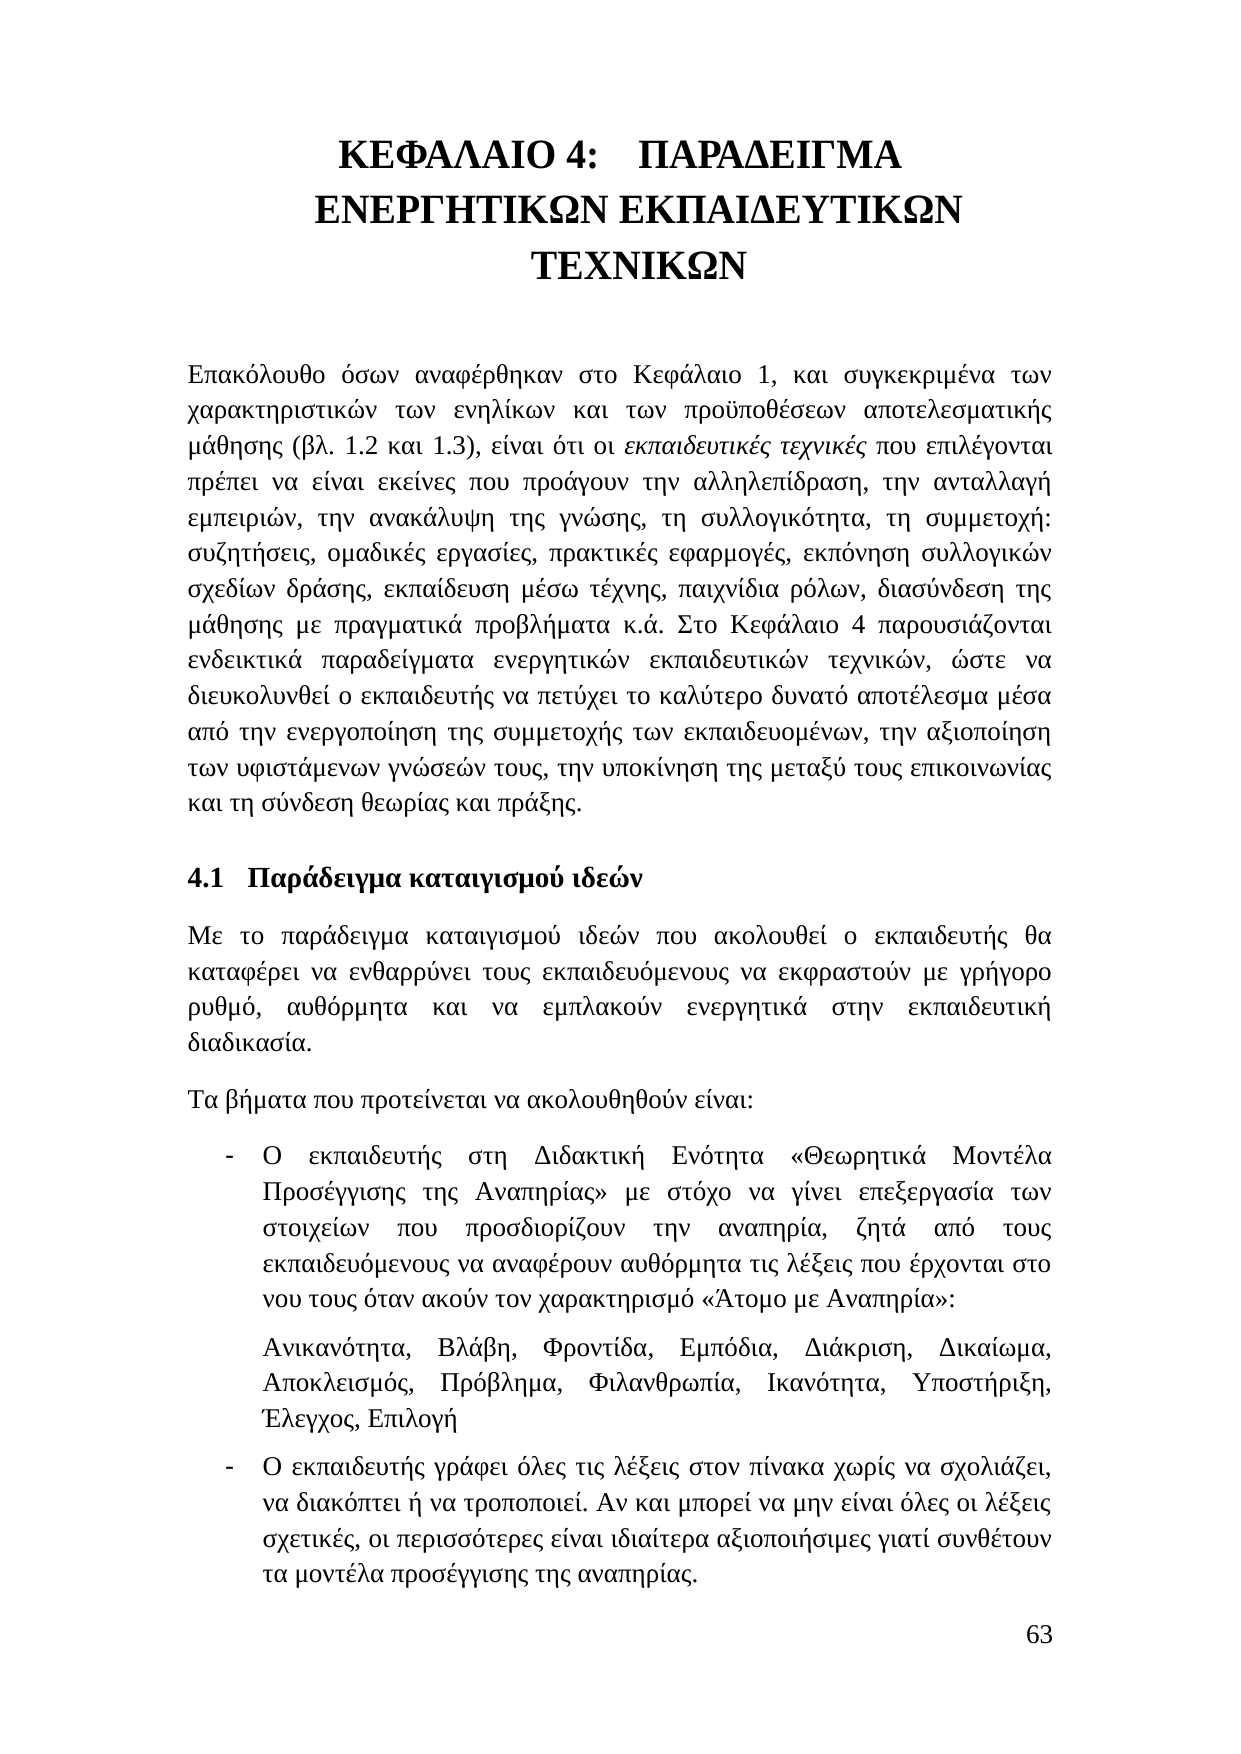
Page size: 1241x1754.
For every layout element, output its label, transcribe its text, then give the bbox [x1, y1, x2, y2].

text Τα βήματα που προτείνεται να ακολουθηθούν είναι: [187, 1083, 1053, 1114]
subtitle ΠΑΡΑΔΕΙΓΜΑ ΕΝΕΡΓΗΤΙΚΩΝ ΕΚΠΑΙΔΕΥΤΙΚΩΝ ΤΕΧΝΙΚΩΝ [187, 130, 1053, 288]
text Ο εκπαιδευτής γράφει όλες τις λέξεις στον πίνακα χωρίς να σχολιάζει, να διακόπτει ή να τροποποιεί. Αν και μπορεί να μην είναι όλες οι λέξεις σχετικές, οι περισσότερες είναι ιδιαίτερα αξιοποιήσιμες γιατί συνθέτουν τα μοντέλα προσέγγισης της αναπηρίας. [225, 1450, 1053, 1589]
text Με το παράδειγμα καταιγισμού ιδεών που ακολουθεί ο εκπαιδευτής θα καταφέρει να ενθαρρύνει τους εκπαιδευόμενους να εκφραστούν με γρήγορο ρυθμό, αυθόρμητα και να εμπλακούν ενεργητικά στην εκπαιδευτική διαδικασία. [187, 919, 1053, 1057]
list Ανικανότητα, Βλάβη, Φροντίδα, Εμπόδια, Διάκριση, Δικαίωμα, Αποκλεισμός, Πρόβλημα, Φιλανθρωπία, Ικανότητα, Υποστήριξη, Έλεγχος, Επιλογή [262, 1331, 1053, 1433]
subtitle Παράδειγμα καταιγισμού ιδεών [187, 860, 1053, 893]
text Ο εκπαιδευτής στη Διδακτική Ενότητα «Θεωρητικά Μοντέλα Προσέγγισης της Αναπηρίας» με στόχο να γίνει επεξεργασία των στοιχείων που προσδιορίζουν την αναπηρία, ζητά από τους εκπαιδευόμενους να αναφέρουν αυθόρμητα τις λέξεις που έρχονται στο νου τους όταν ακούν τον χαρακτηρισμό «Άτομο με Αναπηρία»: [225, 1139, 1053, 1313]
text Επακόλουθο όσων αναφέρθηκαν στο Κεφάλαιο 1, και συγκεκριμένα των χαρακτηριστικών των ενηλίκων και των προϋποθέσεων αποτελεσματικής μάθησης (βλ. 1.2 και 1.3), είναι ότι οι εκπαιδευτικές τεχνικές που επιλέγονται πρέπει να είναι εκείνες που προάγουν την αλληλεπίδραση, την ανταλλαγή εμπειριών, την ανακάλυψη της γνώσης, τη συλλογικότητα, τη συμμετοχή: συζητήσεις, ομαδικές εργασίες, πρακτικές εφαρμογές, εκπόνηση συλλογικών σχεδίων δράσης, εκπαίδευση μέσω τέχνης, παιχνίδια ρόλων, διασύνδεση της μάθησης με πραγματικά προβλήματα κ.ά. Στο Κεφάλαιο 4 παρουσιάζονται ενδεικτικά παραδείγματα ενεργητικών εκπαιδευτικών τεχνικών, ώστε να διευκολυνθεί ο εκπαιδευτής να πετύχει το καλύτερο δυνατό αποτέλεσμα μέσα από την ενεργοποίηση της συμμετοχής των εκπαιδευομένων, την αξιοποίηση των υφιστάμενων γνώσεών τους, την υποκίνηση της μεταξύ τους επικοινωνίας και τη σύνδεση θεωρίας και πράξης. [187, 358, 1053, 818]
